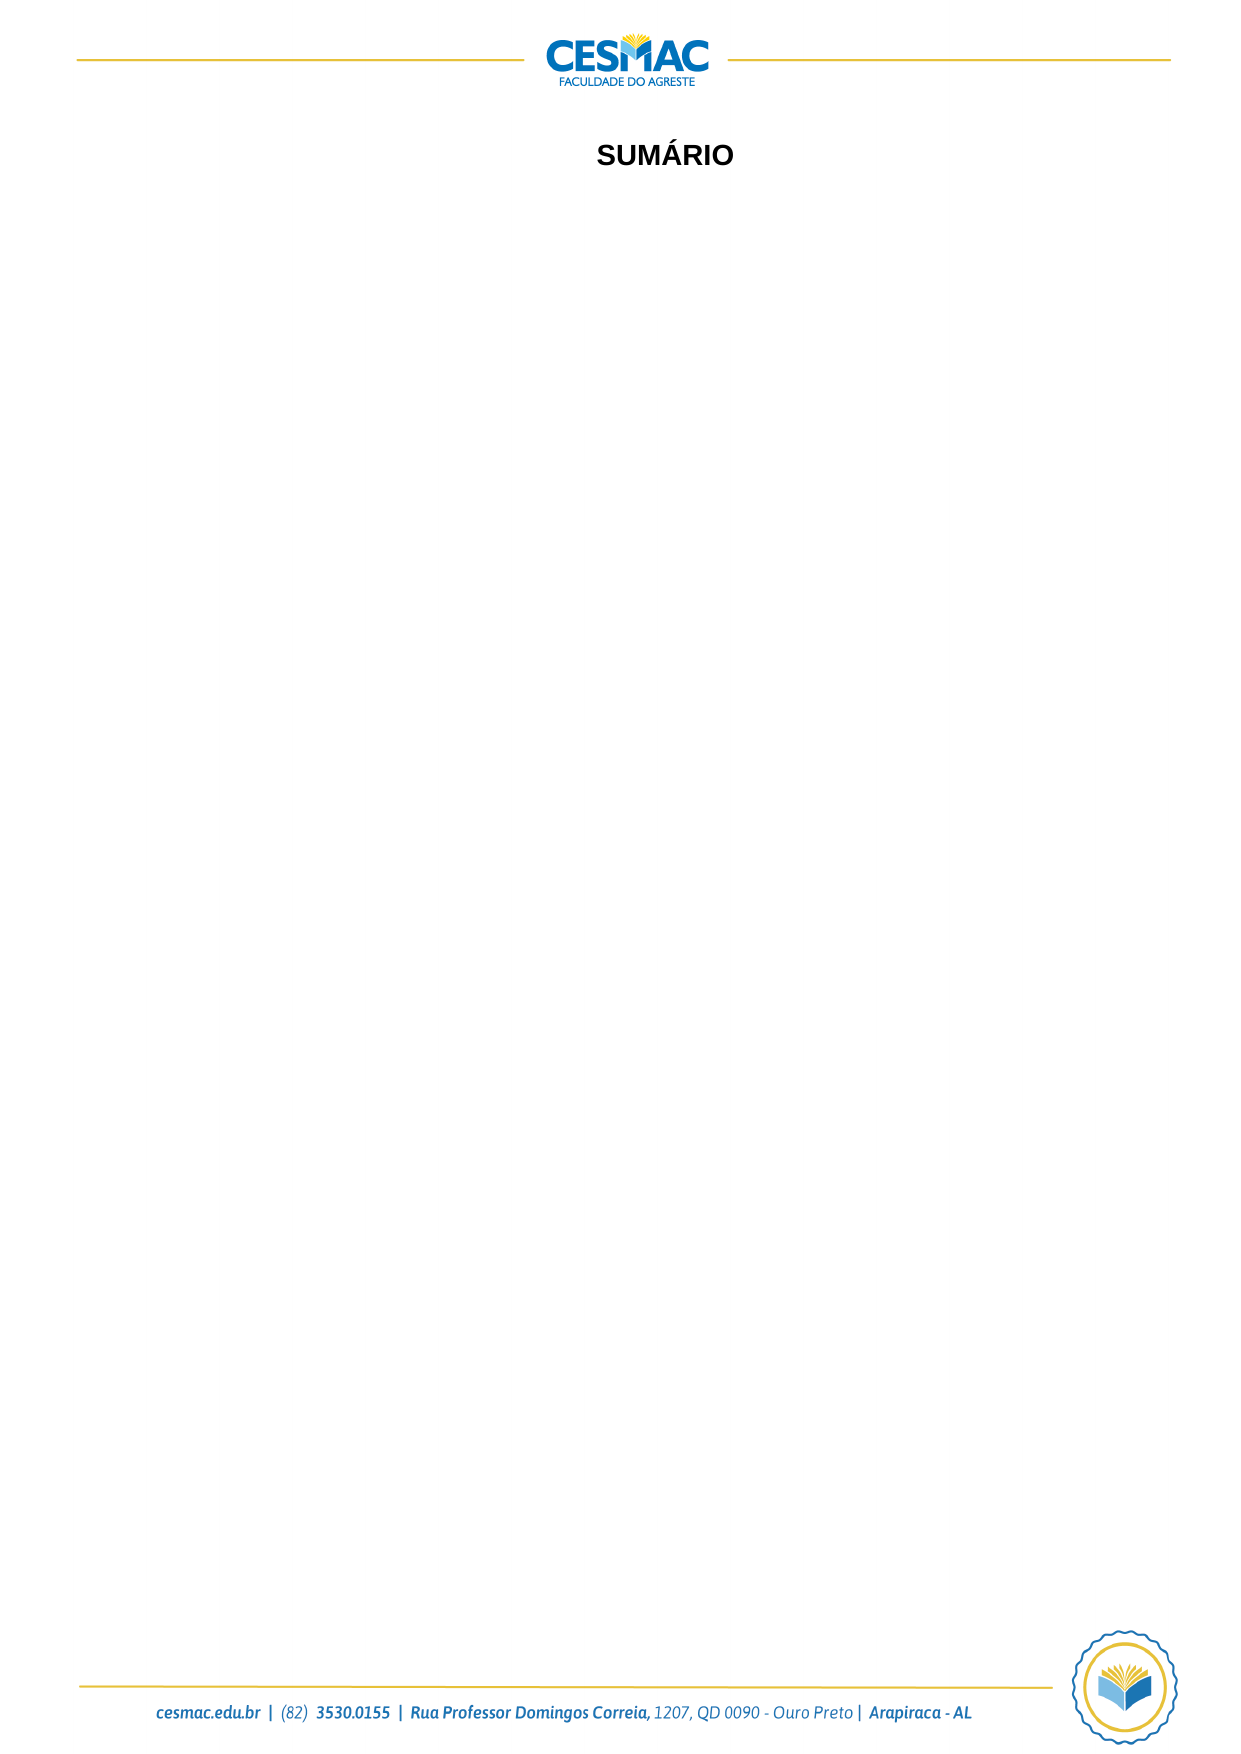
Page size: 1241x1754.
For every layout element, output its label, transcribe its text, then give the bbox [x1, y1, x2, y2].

text SUMÁRIO [177, 138, 1153, 171]
picture [1, 0, 1241, 1754]
